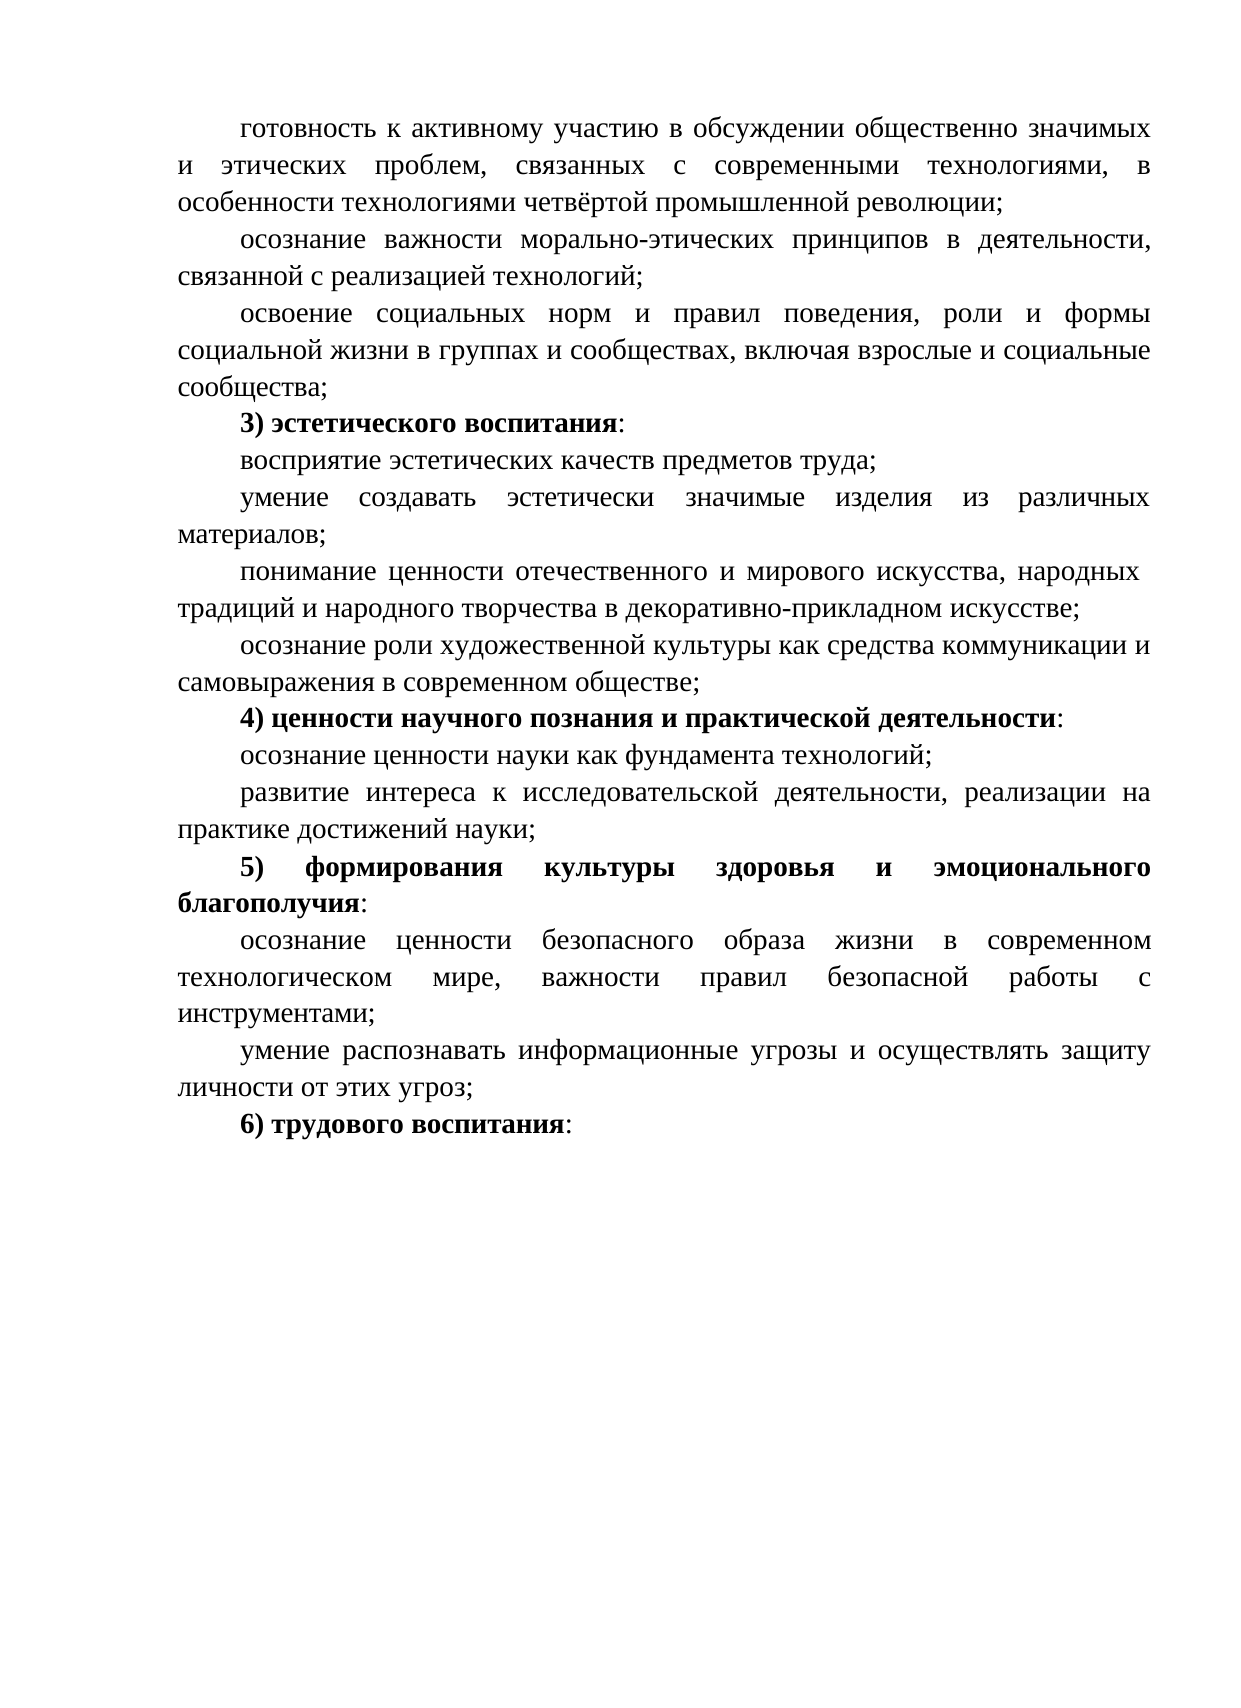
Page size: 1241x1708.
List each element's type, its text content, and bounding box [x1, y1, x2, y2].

text осознание ценности безопасного образа жизни в современном технологическом мире, важности правил безопасной работы с инструментами; [177, 922, 1152, 1029]
text восприятие эстетических качеств предметов труда; [240, 442, 1198, 476]
text понимание ценности отечественного и мирового искусства, народных традиций и народного творчества в декоративно-прикладном искусстве; [177, 553, 1152, 623]
subtitle формирования культуры здоровья и эмоционального благополучия: [177, 849, 1152, 918]
subtitle трудового воспитания: [240, 1106, 1198, 1140]
subtitle эстетического воспитания: [240, 406, 1198, 439]
text осознание важности морально-этических принципов в деятельности, связанной с реализацией технологий; [177, 221, 1152, 292]
text осознание роли художественной культуры как средства коммуникации и самовыражения в современном обществе; [177, 627, 1198, 697]
text готовность к активному участию в обсуждении общественно значимых и этических проблем, связанных с современными технологиями, в особенности технологиями четвёртой промышленной революции; [177, 110, 1152, 218]
text развитие интереса к исследовательской деятельности, реализации на практике достижений науки; [177, 774, 1152, 845]
text умение распознавать информационные угрозы и осуществлять защиту личности от этих угроз; [177, 1032, 1151, 1103]
list ценности научного познания и практической деятельности: осознание ценности науки как фундамента технологий; [240, 701, 1065, 771]
text умение создавать эстетически значимые изделия из различных материалов; [177, 479, 1152, 550]
text освоение социальных норм и правил поведения, роли и формы социальной жизни в группах и сообществах, включая взрослые и социальные сообщества; [177, 295, 1152, 402]
